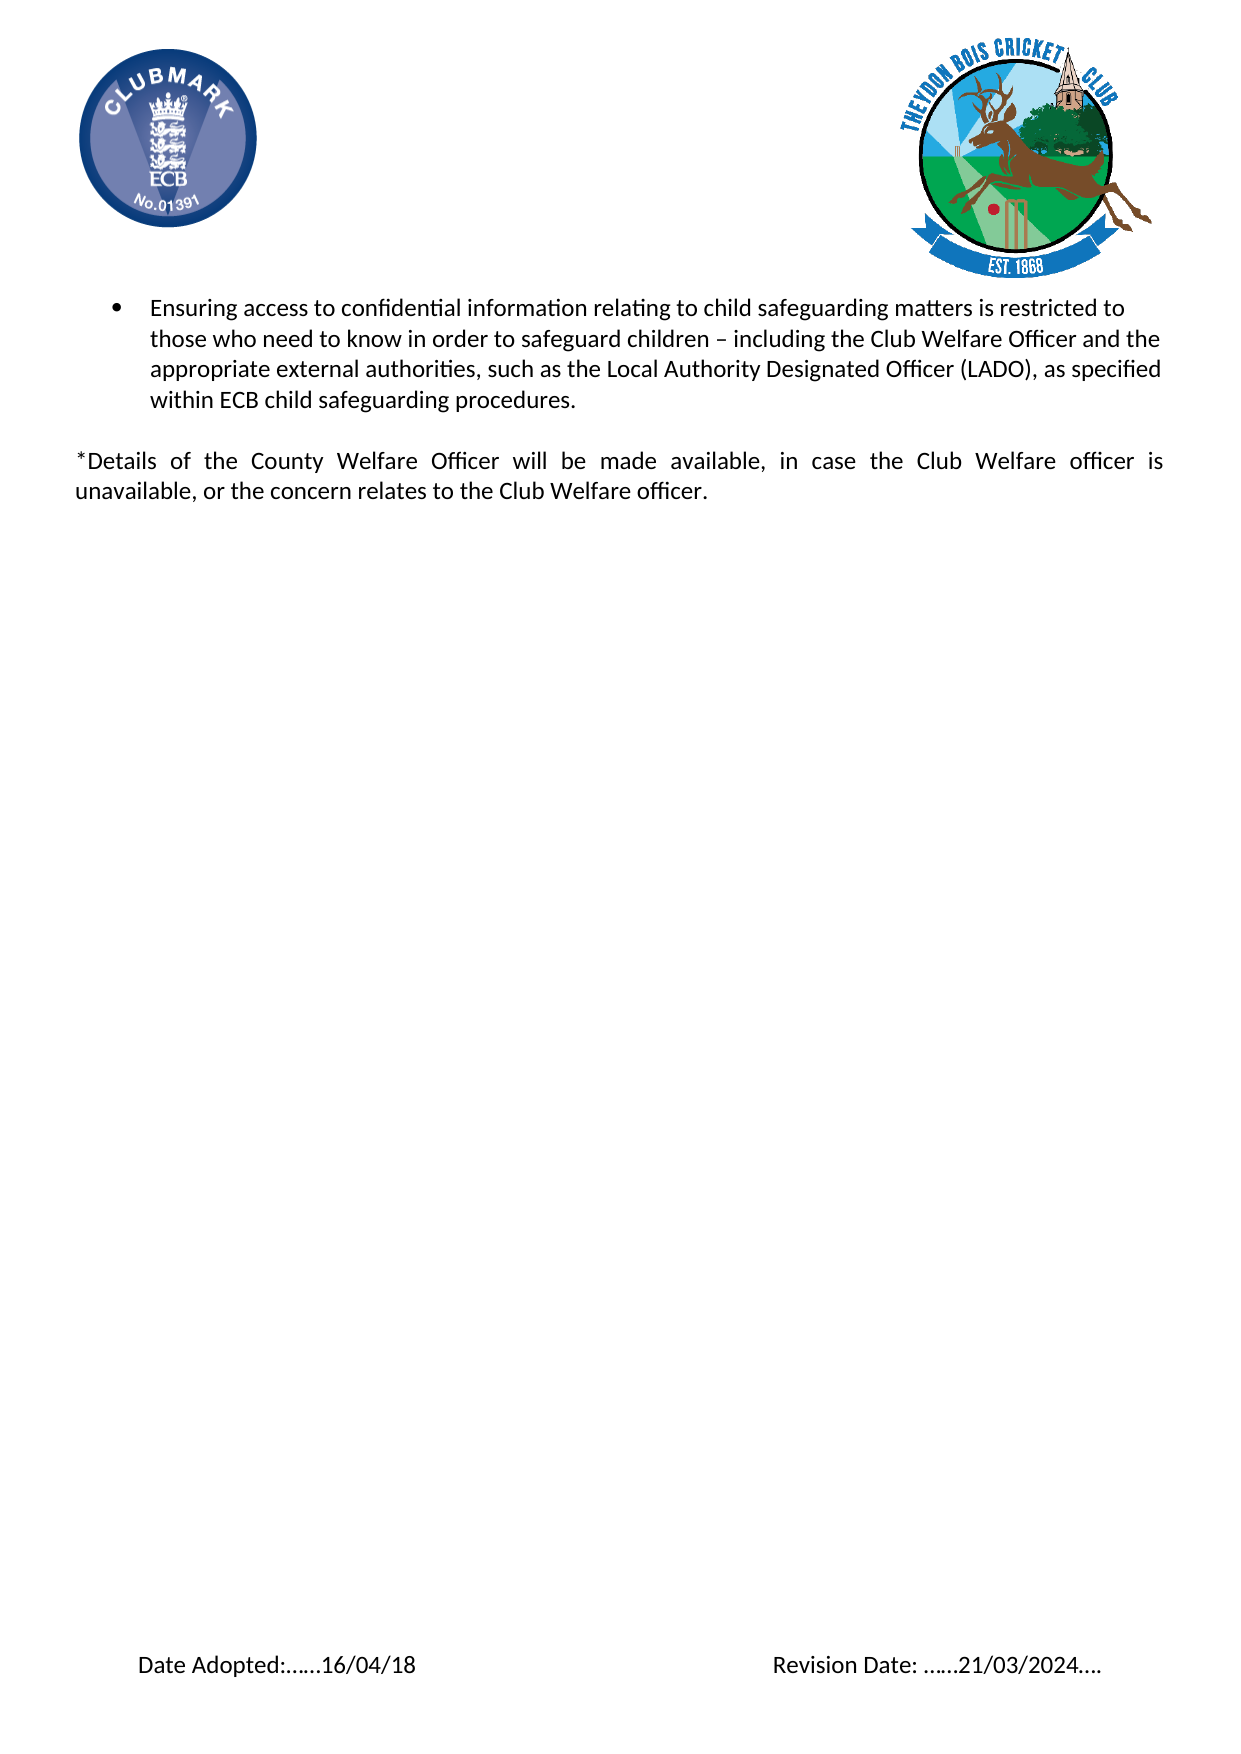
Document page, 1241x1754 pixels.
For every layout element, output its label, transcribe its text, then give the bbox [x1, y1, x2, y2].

list Ensuring access to confidential information relating to child safeguarding matters is restricted to those who need to know in order to safeguard children – including the Club Welfare Officer and the appropriate external authorities, such as the Local Authority Designated Officer (LADO), as specified within ECB child safeguarding procedures. [112, 217, 1165, 414]
picture [885, 23, 1164, 217]
text *Details of the County Welfare Officer will be made available, in case the Club Welfare officer is unavailable, or the concern relates to the Club Welfare officer. [75, 445, 1165, 506]
picture [75, 45, 261, 231]
